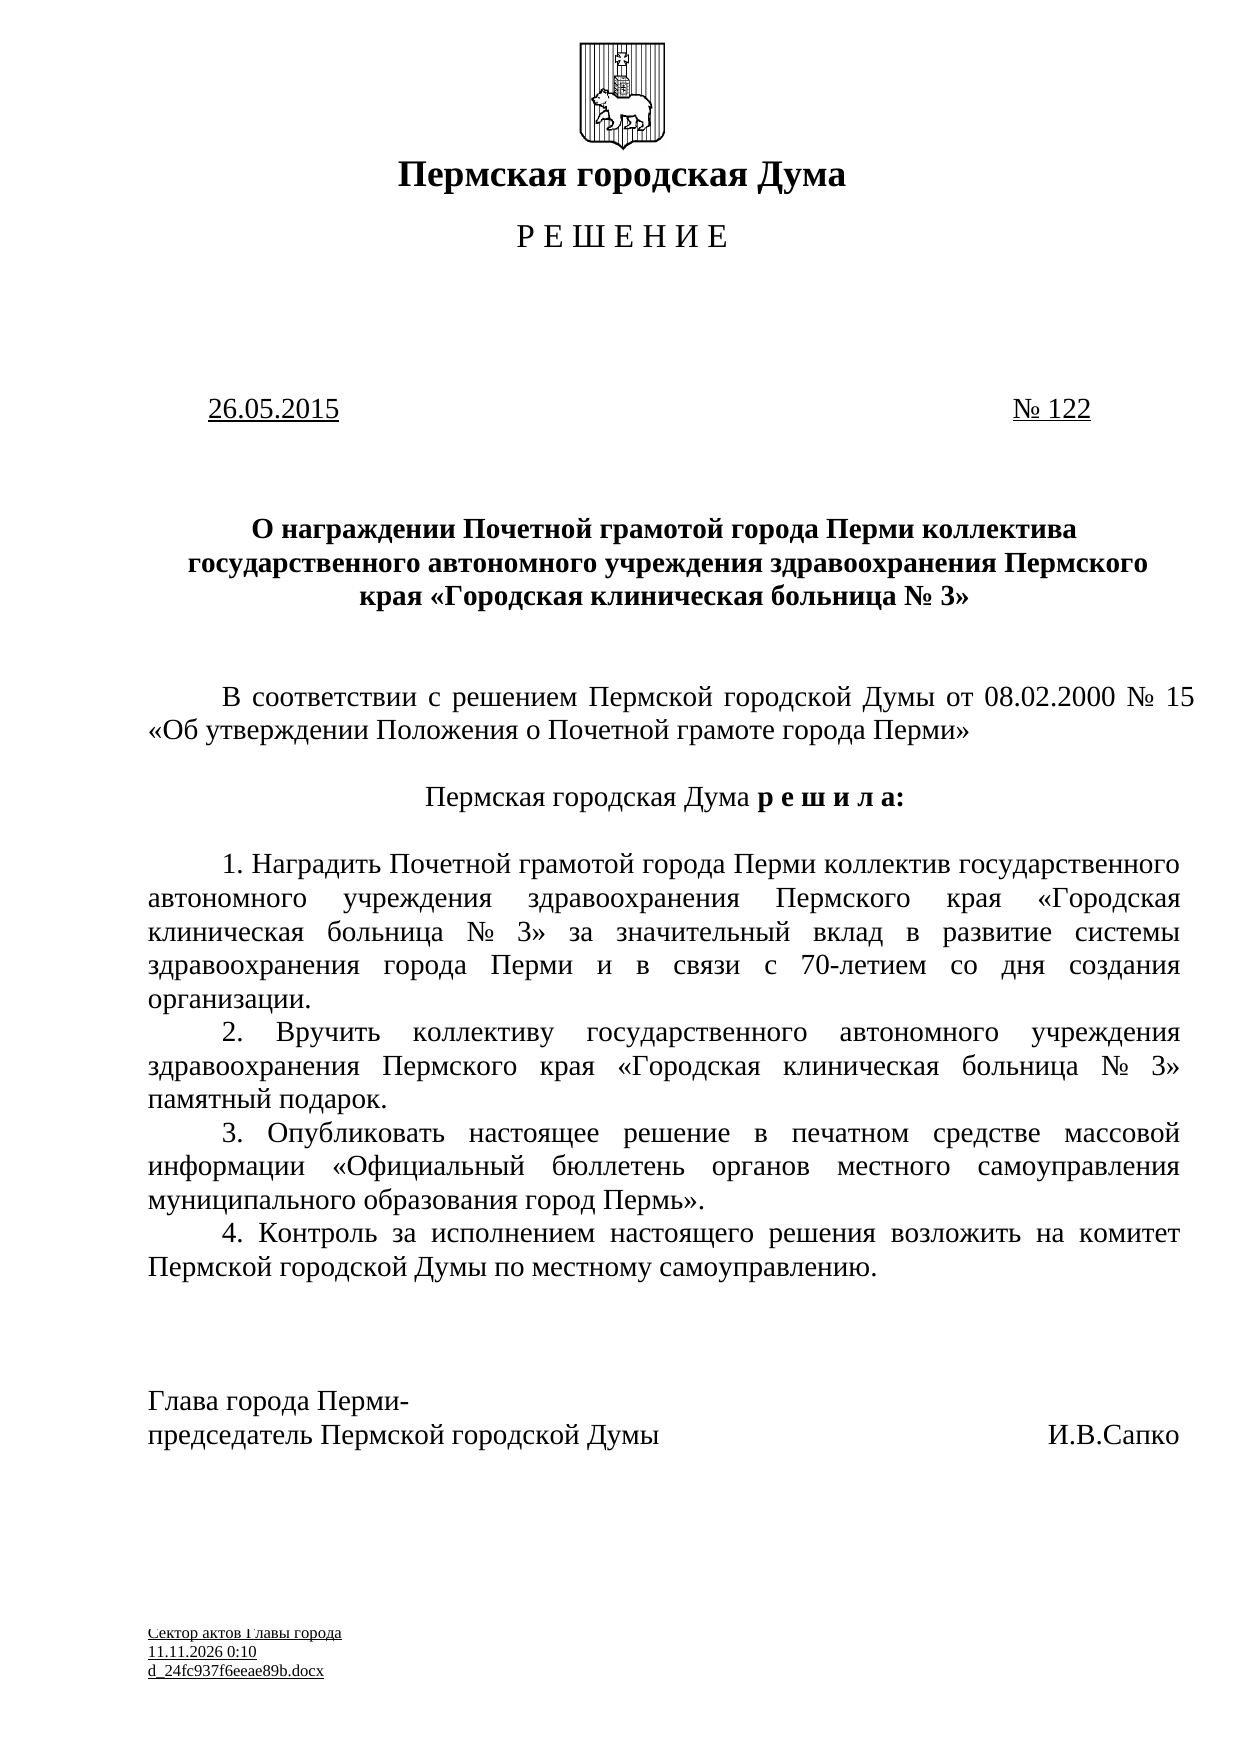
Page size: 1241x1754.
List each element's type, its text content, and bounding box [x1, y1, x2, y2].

text О награждении Почетной грамотой города Перми коллектива государственного автономного учреждения здравоохранения Пермского края «Городская клиническая больница № 3» [148, 511, 1181, 612]
text 4. Контроль за исполнением настоящего решения возложить на комитет Пермской городской Думы по местному самоуправлению. [148, 1216, 1181, 1283]
text 2. Вручить коллективу государственного автономного учреждения здравоохранения Пермского края «Городская клиническая больница № 3» памятный подарок. [148, 1014, 1181, 1115]
text Пермская городская Дума р е ш и л а: [148, 779, 1182, 813]
subtitle Глава города Перми- [148, 1383, 1181, 1417]
text В соответствии с решением Пермской городской Думы от 08.02.2000 № 15 «Об утверждении Положения о Почетной грамоте города Перми» [148, 679, 1196, 746]
text 1. Наградить Почетной грамотой города Перми коллектив государственного автономного учреждения здравоохранения Пермского края «Городская клиническая больница № 3» за значительный вклад в развитие системы здравоохранения города Перми и в связи с 70-летием со дня создания организации. [148, 847, 1181, 1014]
text 3. Опубликовать настоящее решение в печатном средстве массовой информации «Официальный бюллетень органов местного самоуправления муниципального образования город Пермь». [148, 1115, 1181, 1216]
text председатель Пермской городской Думы И.В.Сапко [148, 1417, 1181, 1450]
